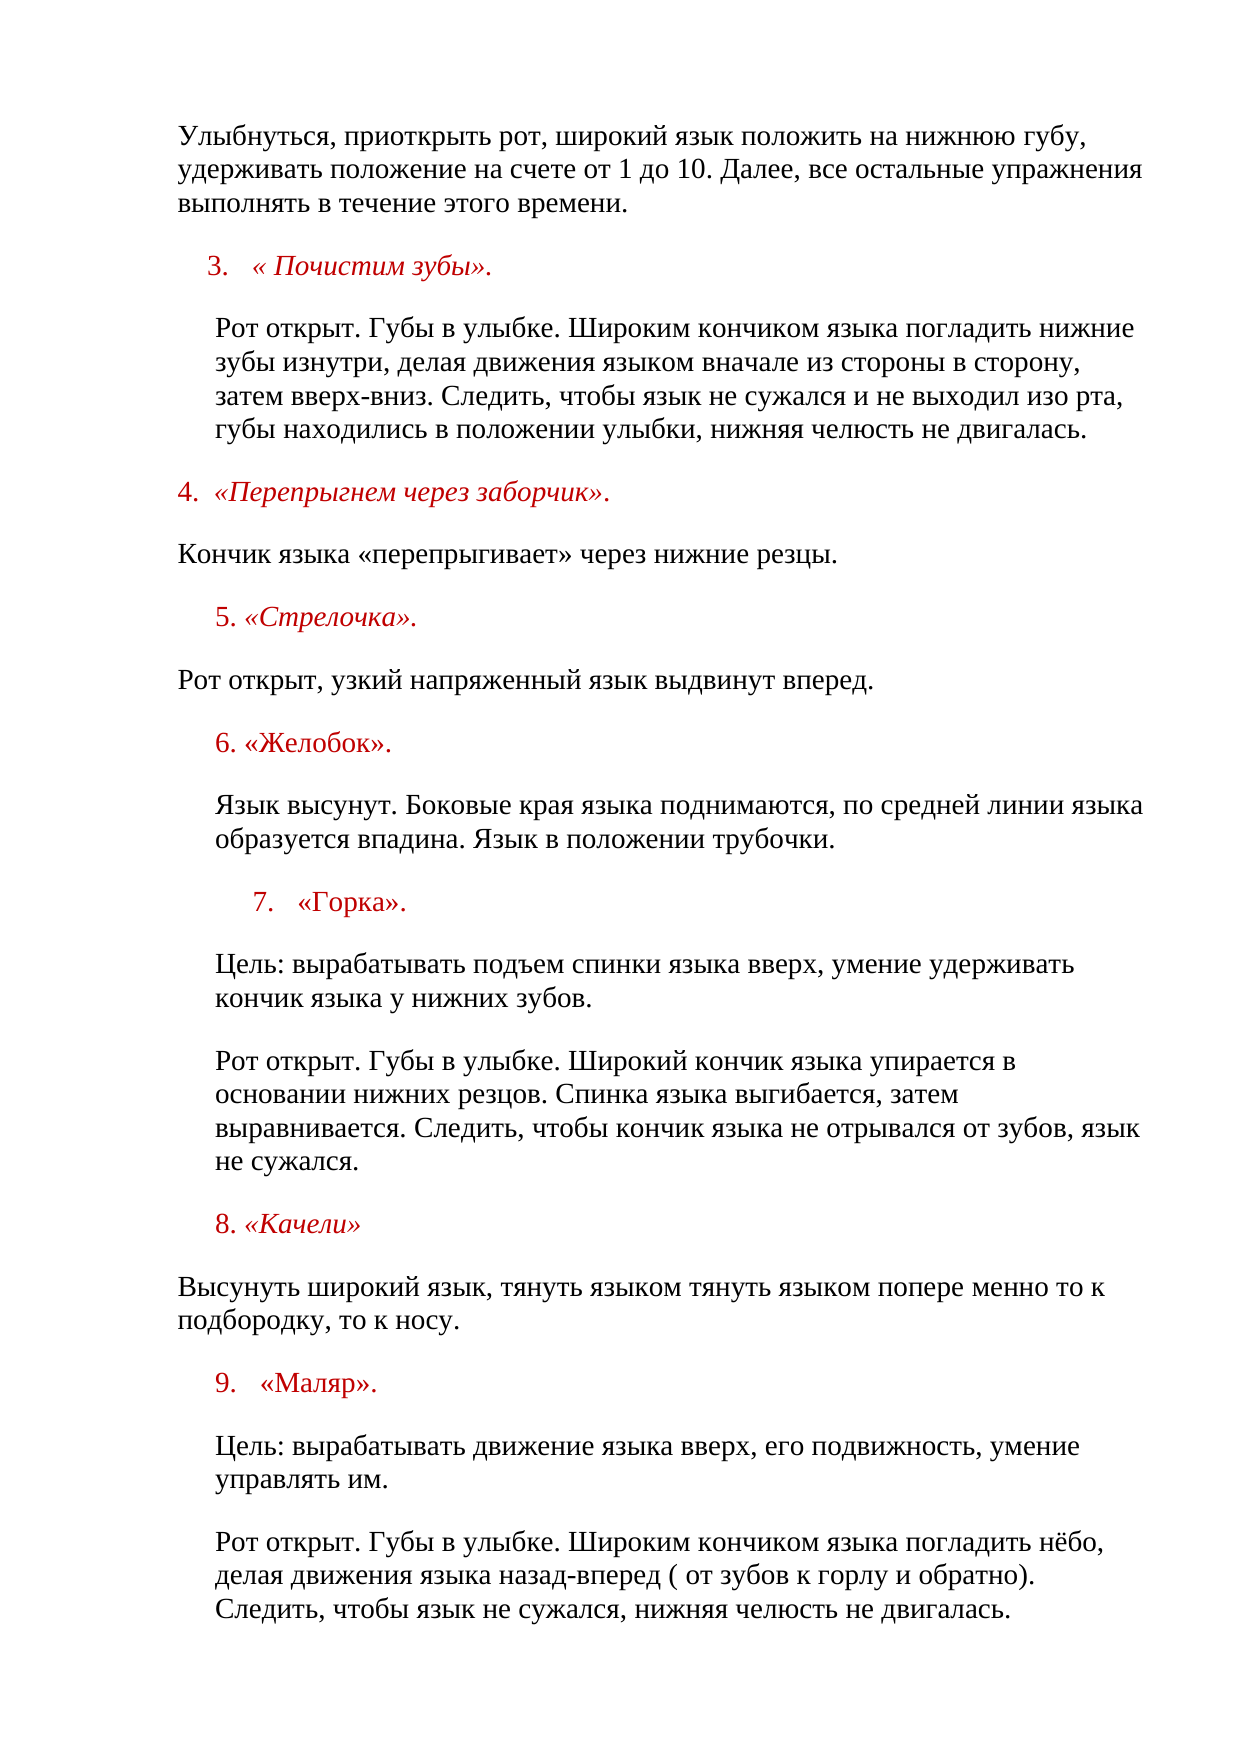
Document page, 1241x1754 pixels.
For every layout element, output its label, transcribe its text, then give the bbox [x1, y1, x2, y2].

text Цель: вырабатывать подъем спинки языка вверх, умение удерживать кончик языка у нижних зубов. [215, 946, 1152, 1013]
text Рот открыт. Губы в улыбке. Широким кончиком языка погладить нёбо, делая движения языка назад-вперед ( от зубов к горлу и обратно). Следить, чтобы язык не сужался, нижняя челюсть не двигалась. [215, 1524, 1152, 1624]
text Рот открыт, узкий напряженный язык выдвинут вперед. [177, 662, 1152, 696]
text Рот открыт. Губы в улыбке. Широкий кончик языка упирается в основании нижних резцов. Спинка языка выгибается, затем выравнивается. Следить, чтобы кончик языка не отрывался от зубов, язык не сужался. [215, 1043, 1152, 1177]
text 5. «Стрелочка». [215, 599, 1152, 633]
list «Горка». [252, 884, 1152, 917]
text 6. «Желобок». [215, 725, 1152, 758]
text Высунуть широкий язык, тянуть языком тянуть языком попере менно то к подбородку, то к носу. [177, 1269, 1152, 1336]
text Улыбнуться, приоткрыть рот, широкий язык положить на нижнюю губу, удерживать положение на счете от 1 до 10. Далее, все остальные упражнения выполнять в течение этого времени. [177, 118, 1152, 219]
text Рот открыт. Губы в улыбке. Широким кончиком языка погладить нижние зубы изнутри, делая движения языком вначале из стороны в сторону, затем вверх-вниз. Следить, чтобы язык не сужался и не выходил изо рта, губы находились в положении улыбки, нижняя челюсть не двигалась. [215, 311, 1152, 445]
text Язык высунут. Боковые края языка поднимаются, по средней линии языка образуется впадина. Язык в положении трубочки. [215, 787, 1152, 854]
text Цель: вырабатывать движение языка вверх, его подвижность, умение управлять им. [215, 1428, 1152, 1495]
list «Маляр». [215, 1365, 1152, 1398]
text 8. «Качели» [215, 1206, 1152, 1239]
list « Почистим зубы». [207, 248, 1152, 281]
text Кончик языка «перепрыгивает» через нижние резцы. [177, 537, 1152, 570]
text 4. «Перепрыгнем через заборчик». [177, 474, 1152, 507]
